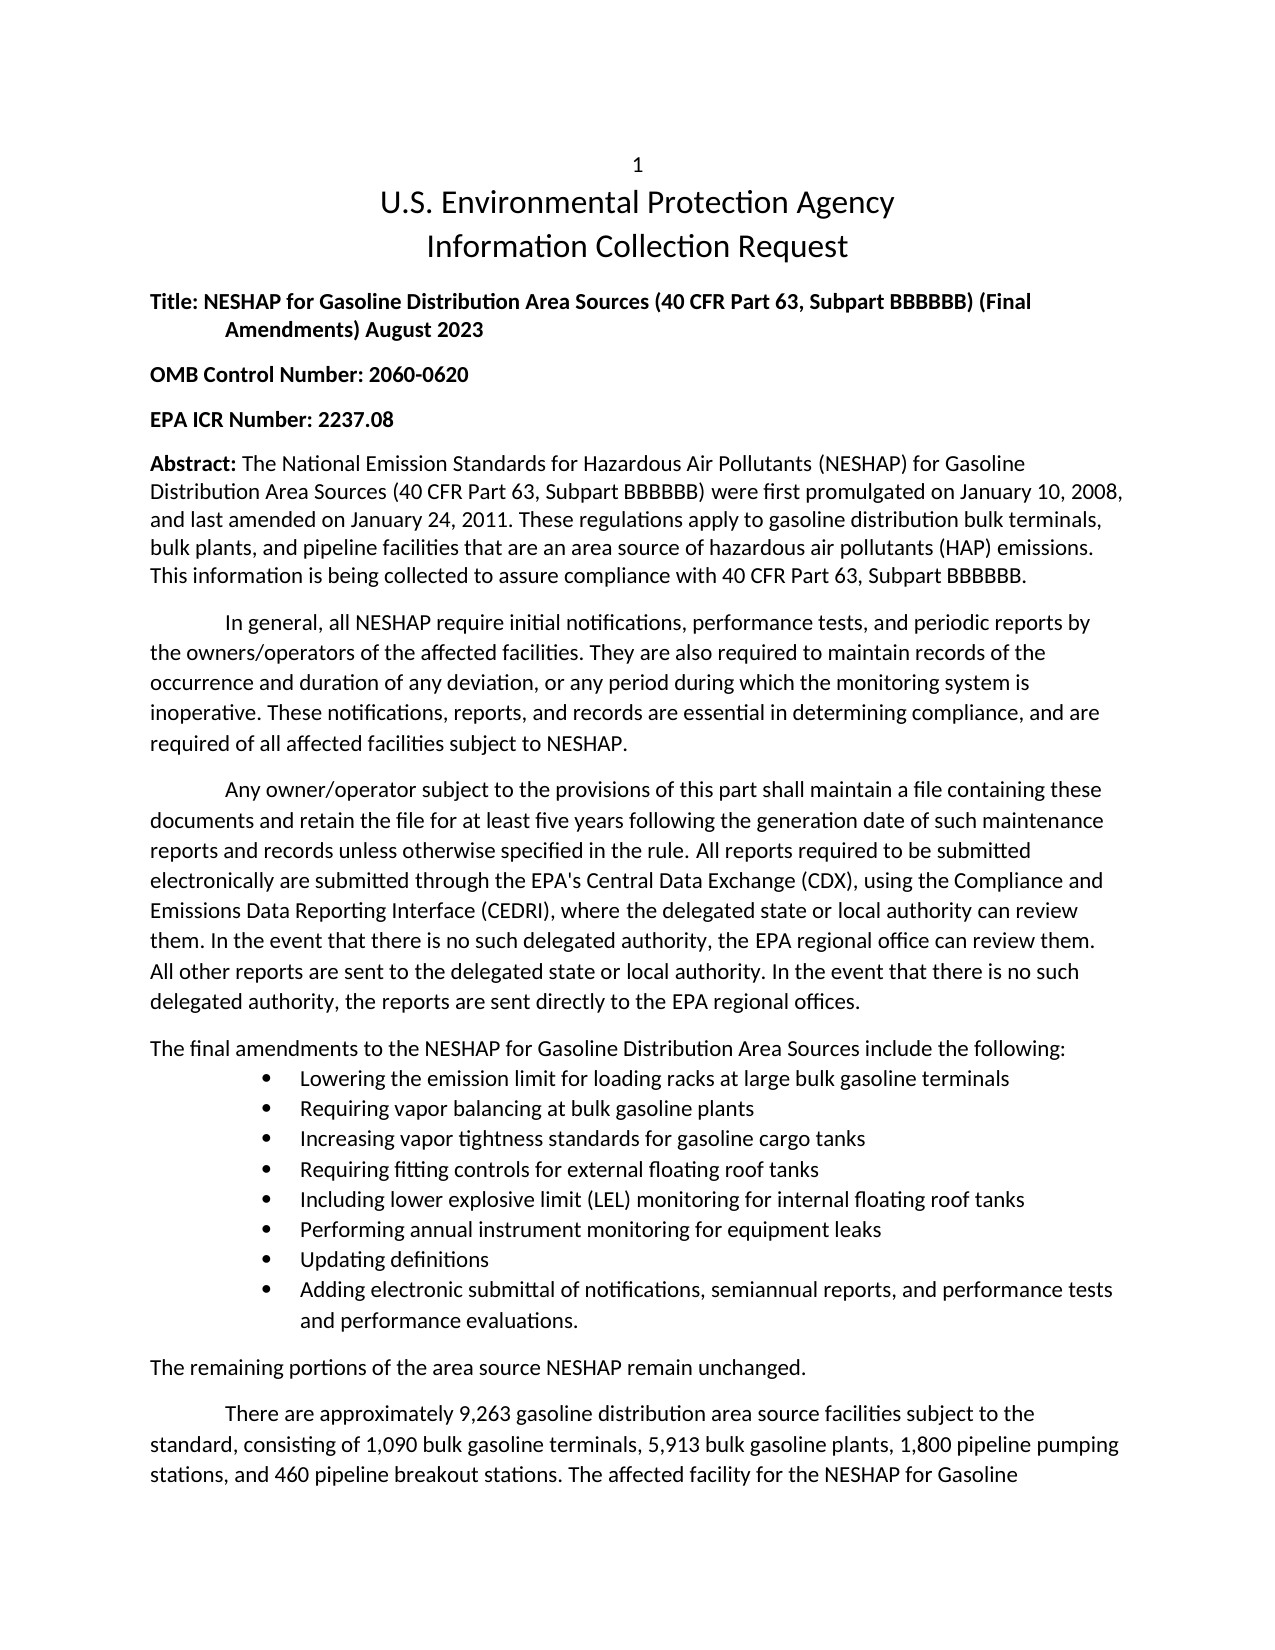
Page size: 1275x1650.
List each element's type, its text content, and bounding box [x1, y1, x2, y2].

text The remaining portions of the area source NESHAP remain unchanged. [150, 1353, 1125, 1381]
text The final amendments to the NESHAP for Gasoline Distribution Area Sources include the following: [150, 1034, 1125, 1062]
subtitle OMB Control Number: 2060-0620 [150, 358, 1125, 388]
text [150, 1399, 1125, 1488]
subtitle Title: NESHAP for Gasoline Distribution Area Sources (40 CFR Part 63, Subpart BBBBBB) (Final Amendments) August 2023 [150, 287, 1125, 343]
list Increasing vapor tightness standards for gasoline cargo tanks [262, 1124, 1125, 1152]
text Information Collection Request [150, 225, 1125, 266]
text Any owner/operator subject to the provisions of this part shall maintain a file containing these documents and retain the file for at least five years following the generation date of such maintenance reports and records unless otherwise specified in the rule. All reports required to be submitted electronically are submitted through the EPA's Central Data Exchange (CDX), using the Compliance and Emissions Data Reporting Interface (CEDRI), where the delegated state or local authority can review them. In the event that there is no such delegated authority, the EPA regional office can review them. All other reports are sent to the delegated state or local authority. In the event that there is no such delegated authority, the reports are sent directly to the EPA regional offices. [150, 776, 1125, 1015]
text In general, all NESHAP require initial notifications, performance tests, and periodic reports by the owners/operators of the affected facilities. They are also required to maintain records of the occurrence and duration of any deviation, or any period during which the monitoring system is inoperative. These notifications, reports, and records are essential in determining compliance, and are required of all affected facilities subject to NESHAP. [150, 608, 1125, 757]
list Performing annual instrument monitoring for equipment leaks [262, 1215, 1125, 1243]
subtitle Abstract: The National Emission Standards for Hazardous Air Pollutants (NESHAP) for Gasoline Distribution Area Sources (40 CFR Part 63, Subpart BBBBBB) were first promulgated on January 10, 2008, and last amended on January 24, 2011. These regulations apply to gasoline distribution bulk terminals, bulk plants, and pipeline facilities that are an area source of hazardous air pollutants (HAP) emissions. This information is being collected to assure compliance with 40 CFR Part 63, Subpart BBBBBB. [150, 448, 1125, 590]
text U.S. Environmental Protection Agency [150, 150, 1125, 222]
list Lowering the emission limit for loading racks at large bulk gasoline terminals [262, 1064, 1125, 1092]
list Updating definitions [262, 1245, 1125, 1273]
list Adding electronic submittal of notifications, semiannual reports, and performance tests and performance evaluations. [262, 1276, 1125, 1334]
list Requiring vapor balancing at bulk gasoline plants [262, 1094, 1125, 1122]
list Including lower explosive limit (LEL) monitoring for internal floating roof tanks [262, 1185, 1125, 1213]
subtitle EPA ICR Number: 2237.08 [150, 403, 1125, 433]
list Requiring fitting controls for external floating roof tanks [262, 1155, 1125, 1183]
